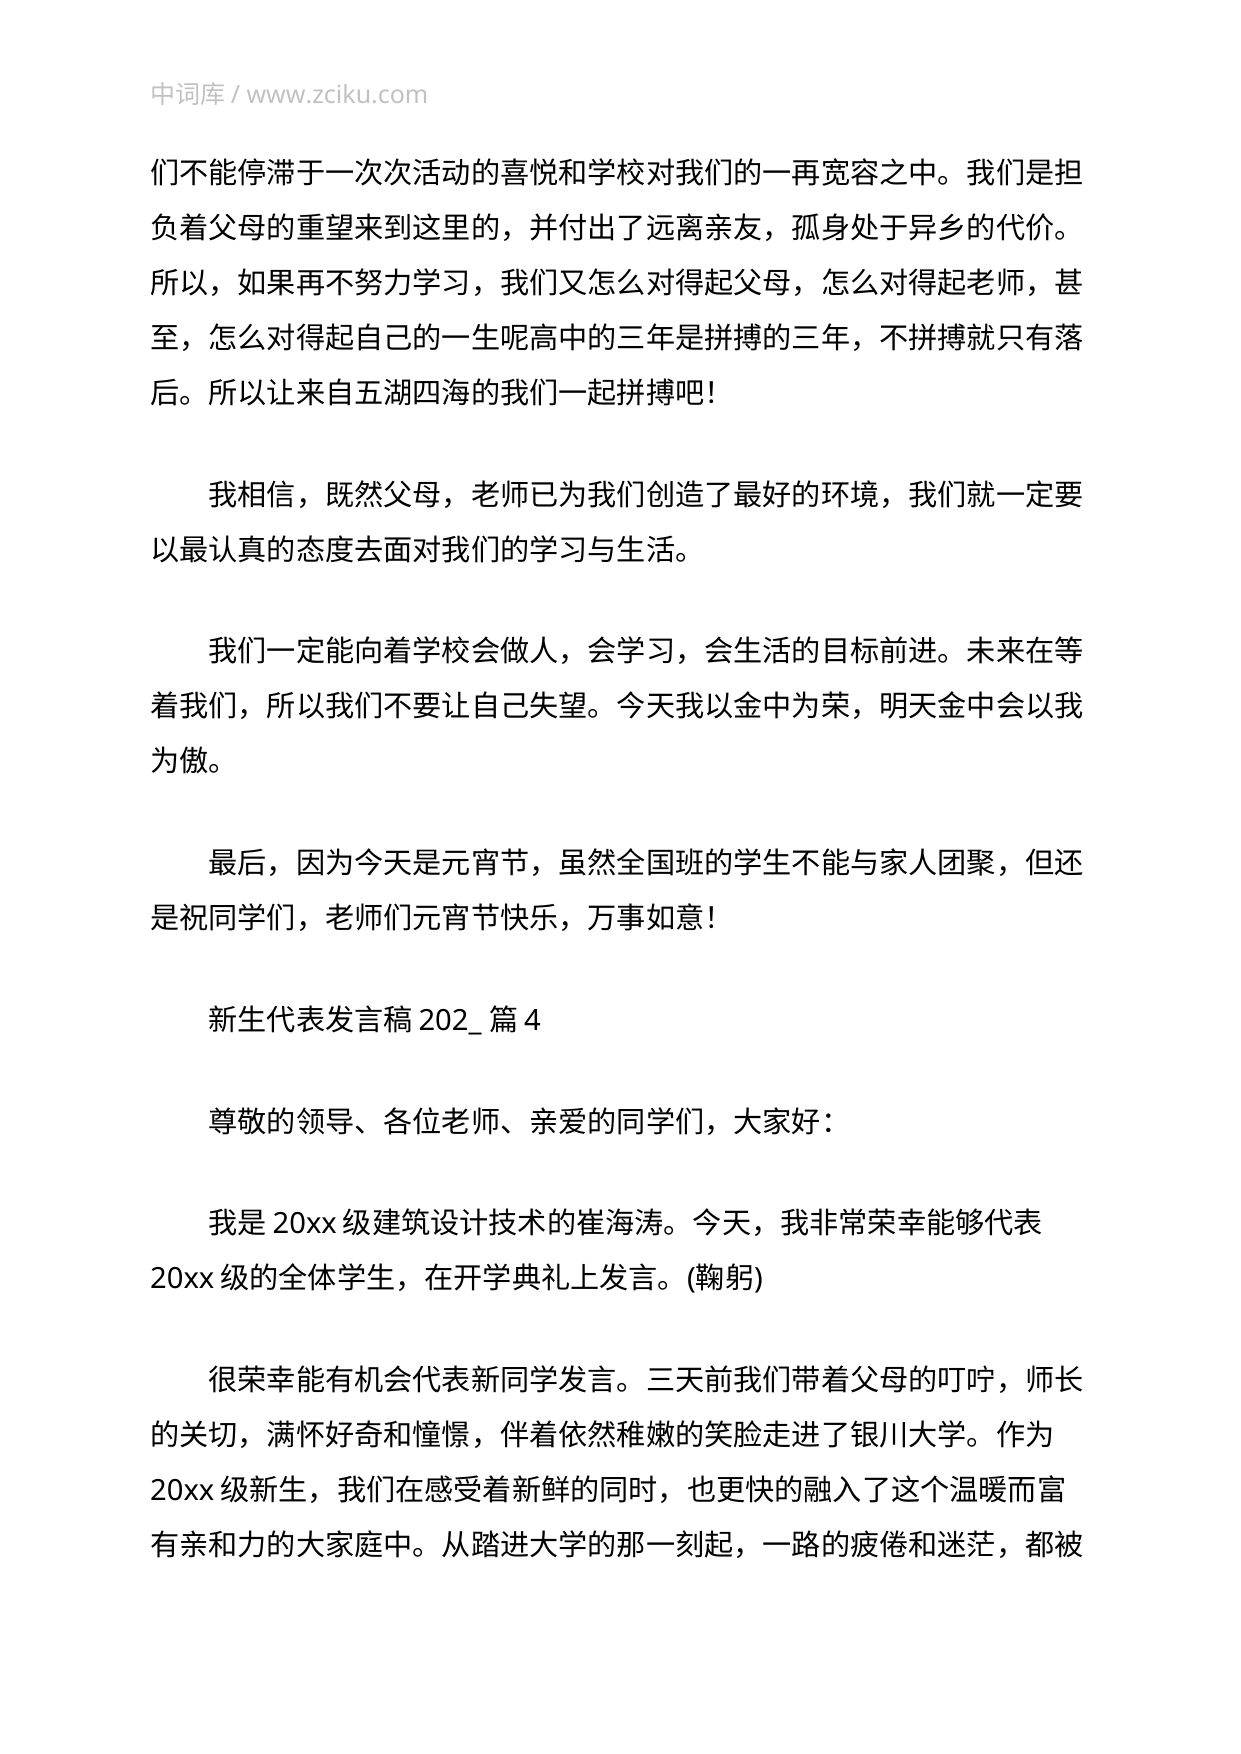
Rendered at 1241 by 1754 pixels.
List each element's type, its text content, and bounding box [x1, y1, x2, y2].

text 最后，因为今天是元宵节，虽然全国班的学生不能与家人团聚，但还是祝同学们，老师们元宵节快乐，万事如意！ [150, 839, 1090, 937]
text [150, 1357, 1090, 1564]
text 我是20xx级建筑设计技术的崔海涛。今天，我非常荣幸能够代表20xx级的全体学生，在开学典礼上发言。(鞠躬) [150, 1200, 1090, 1297]
text 新生代表发言稿202_ 篇4 [150, 996, 1090, 1039]
text 尊敬的领导、各位老师、亲爱的同学们，大家好： [150, 1098, 1090, 1141]
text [150, 150, 1090, 412]
text 我们一定能向着学校会做人，会学习，会生活的目标前进。未来在等着我们，所以我们不要让自己失望。今天我以金中为荣，明天金中会以我为傲。 [150, 628, 1090, 780]
text 我相信，既然父母，老师已为我们创造了最好的环境，我们就一定要以最认真的态度去面对我们的学习与生活。 [150, 471, 1090, 568]
